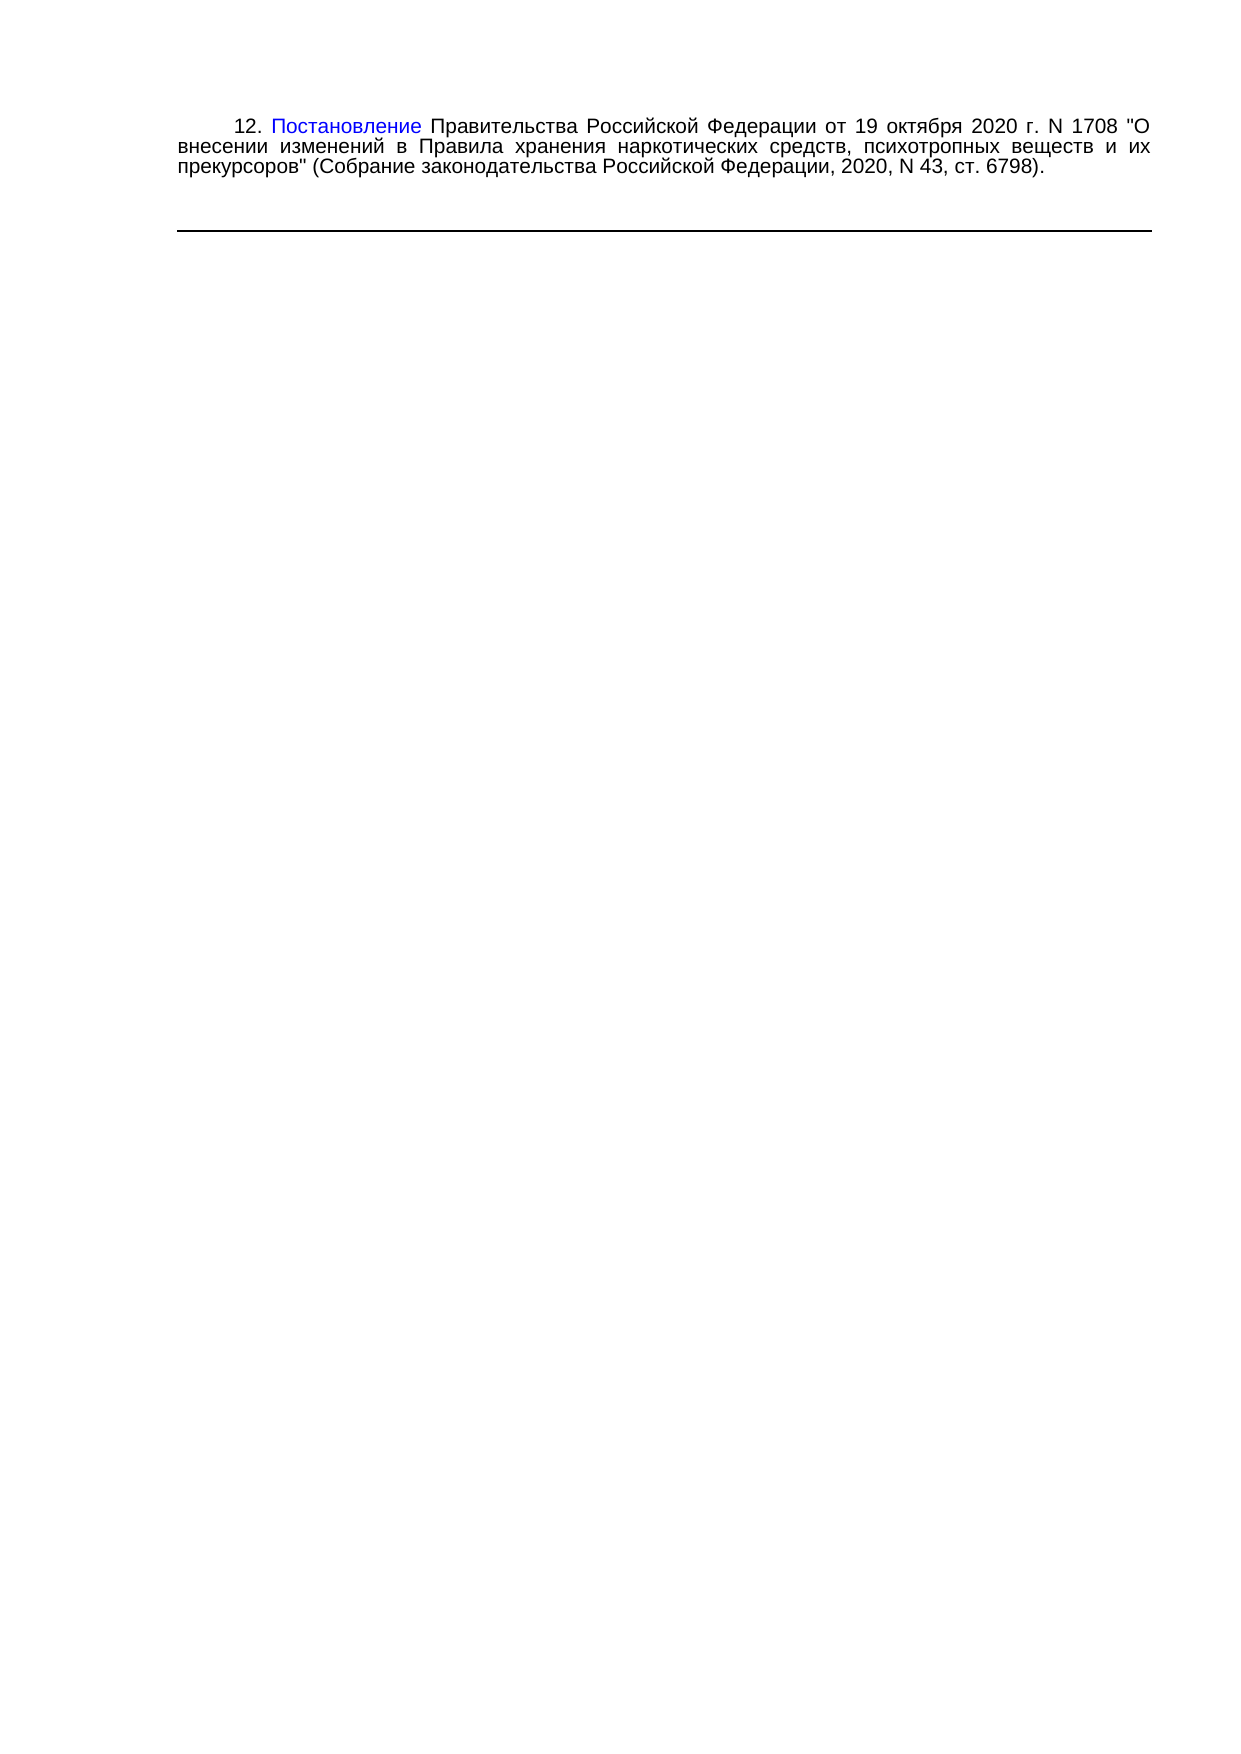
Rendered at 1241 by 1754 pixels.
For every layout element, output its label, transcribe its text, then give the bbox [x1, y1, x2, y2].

text 12. Постановление Правительства Российской Федерации от 19 октября 2020 г. N 1708 "О внесении изменений в Правила хранения наркотических средств, психотропных веществ и их прекурсоров" (Собрание законодательства Российской Федерации, 2020, N 43, ст. 6798). [177, 118, 1152, 178]
